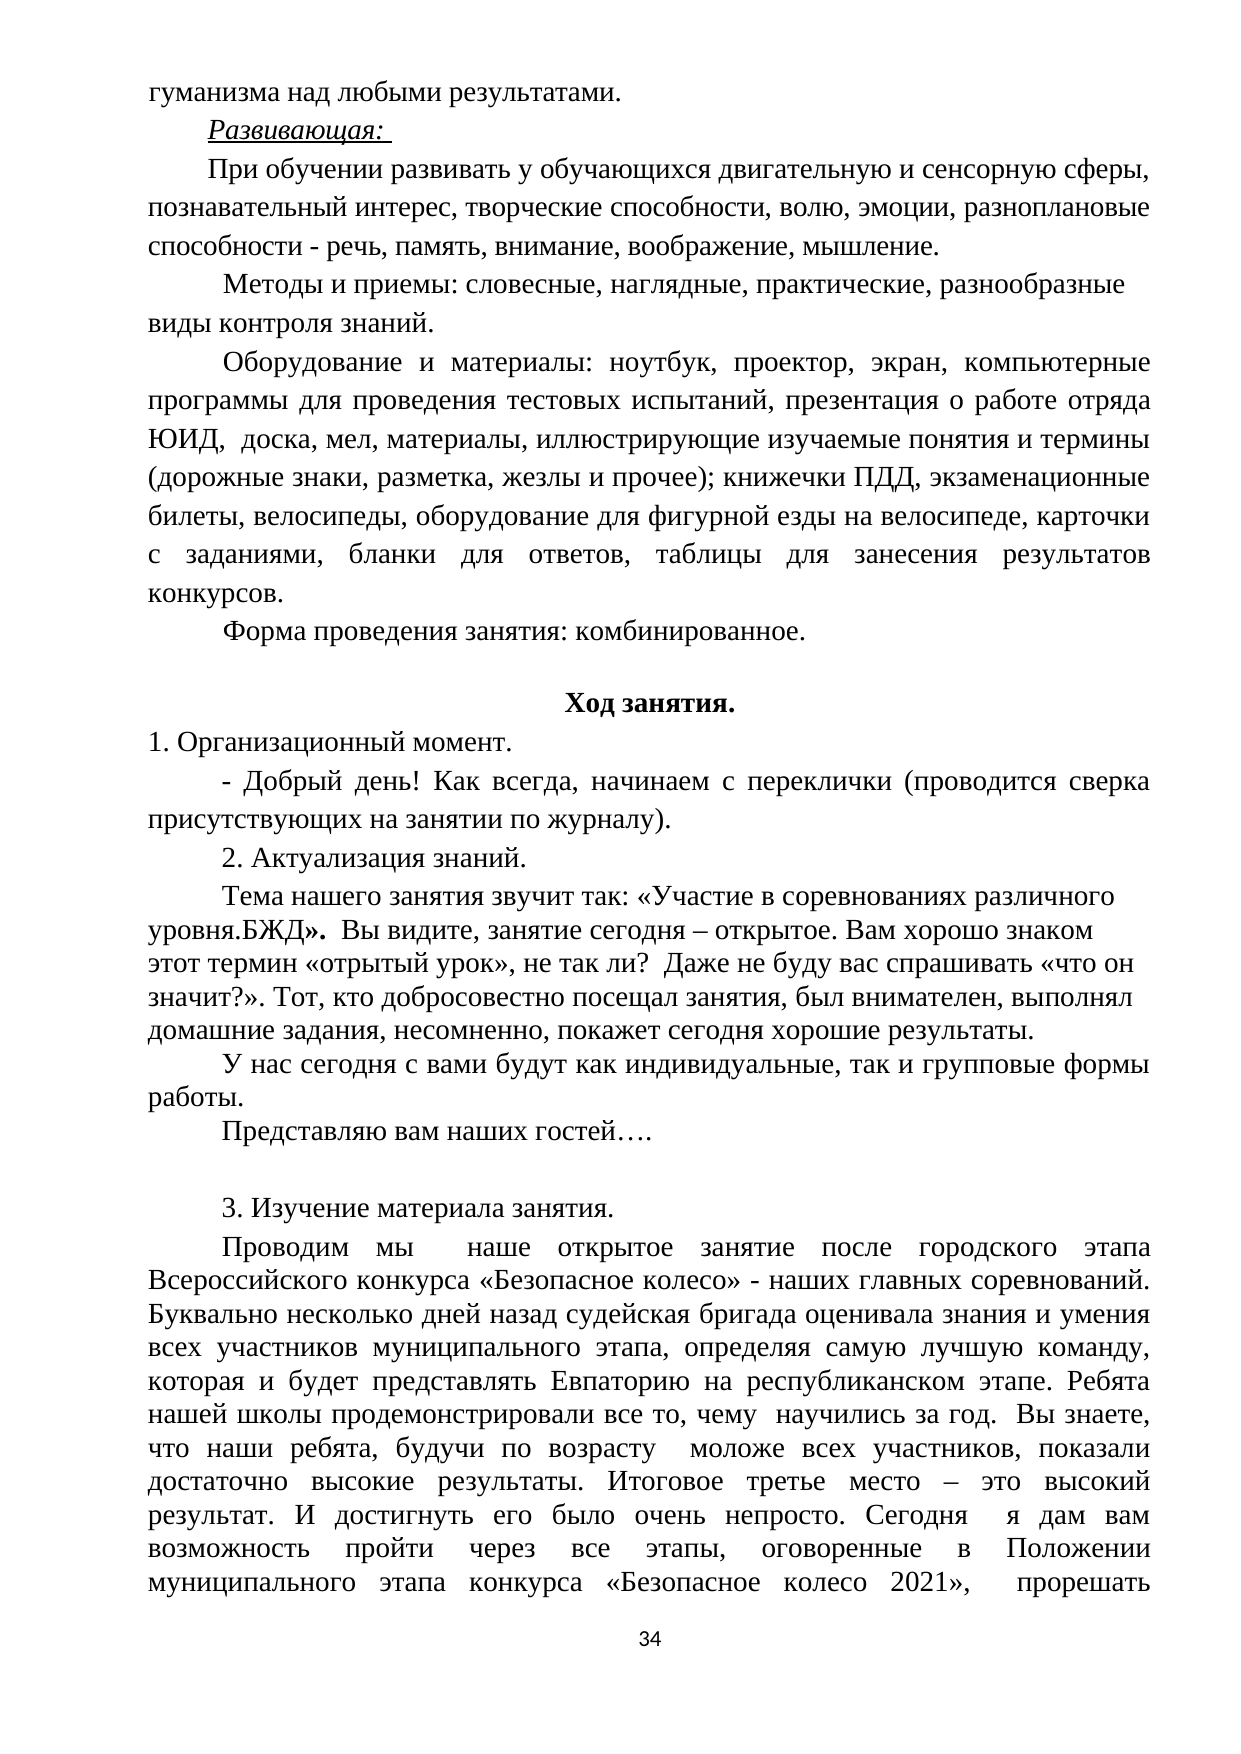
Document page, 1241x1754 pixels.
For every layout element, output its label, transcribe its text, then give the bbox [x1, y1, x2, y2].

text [149, 74, 1149, 107]
text Методы и приемы: словесные, наглядные, практические, разнообразные виды контроля знаний. [148, 267, 1152, 339]
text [148, 1229, 1152, 1598]
text При обучении развивать у обучающихся двигательную и сенсорную сферы, познавательный интерес, творческие способности, волю, эмоции, разноплановые способности - речь, память, внимание, воображение, мышление. [148, 151, 1150, 262]
text Форма проведения занятия: комбинированное. [148, 613, 1152, 647]
text Представляю вам наших гостей…. [148, 1113, 1152, 1147]
text 3. Изучение материала занятия. [148, 1190, 1152, 1224]
text Ход занятия. [148, 686, 1152, 719]
text - Добрый день! Как всегда, начинаем с переклички (проводится сверка присутствующих на занятии по журналу). [148, 763, 1152, 835]
text Развивающая: [148, 112, 1150, 146]
text 1. Организационный момент. [148, 724, 1152, 758]
text Оборудование и материалы: ноутбук, проектор, экран, компьютерные программы для проведения тестовых испытаний, презентация о работе отряда ЮИД, доска, мел, материалы, иллюстрирующие изучаемые понятия и термины (дорожные знаки, разметка, жезлы и прочее); книжечки ПДД, экзаменационные билеты, велосипеды, оборудование для фигурной езды на велосипеде, карточки с заданиями, бланки для ответов, таблицы для занесения результатов конкурсов. [148, 344, 1152, 608]
text У нас сегодня с вами будут как индивидуальные, так и групповые формы работы. [148, 1046, 1152, 1113]
text Тема нашего занятия звучит так: «Участие в соревнованиях различного уровня.БЖД». Вы видите, занятие сегодня – открытое. Вам хорошо знаком этот термин «отрытый урок», не так ли? Даже не буду вас спрашивать «что он значит?». Тот, кто добросовестно посещал занятия, был внимателен, выполнял домашние задания, несомненно, покажет сегодня хорошие результаты. [148, 878, 1152, 1046]
text 2. Актуализация знаний. [148, 840, 1152, 873]
